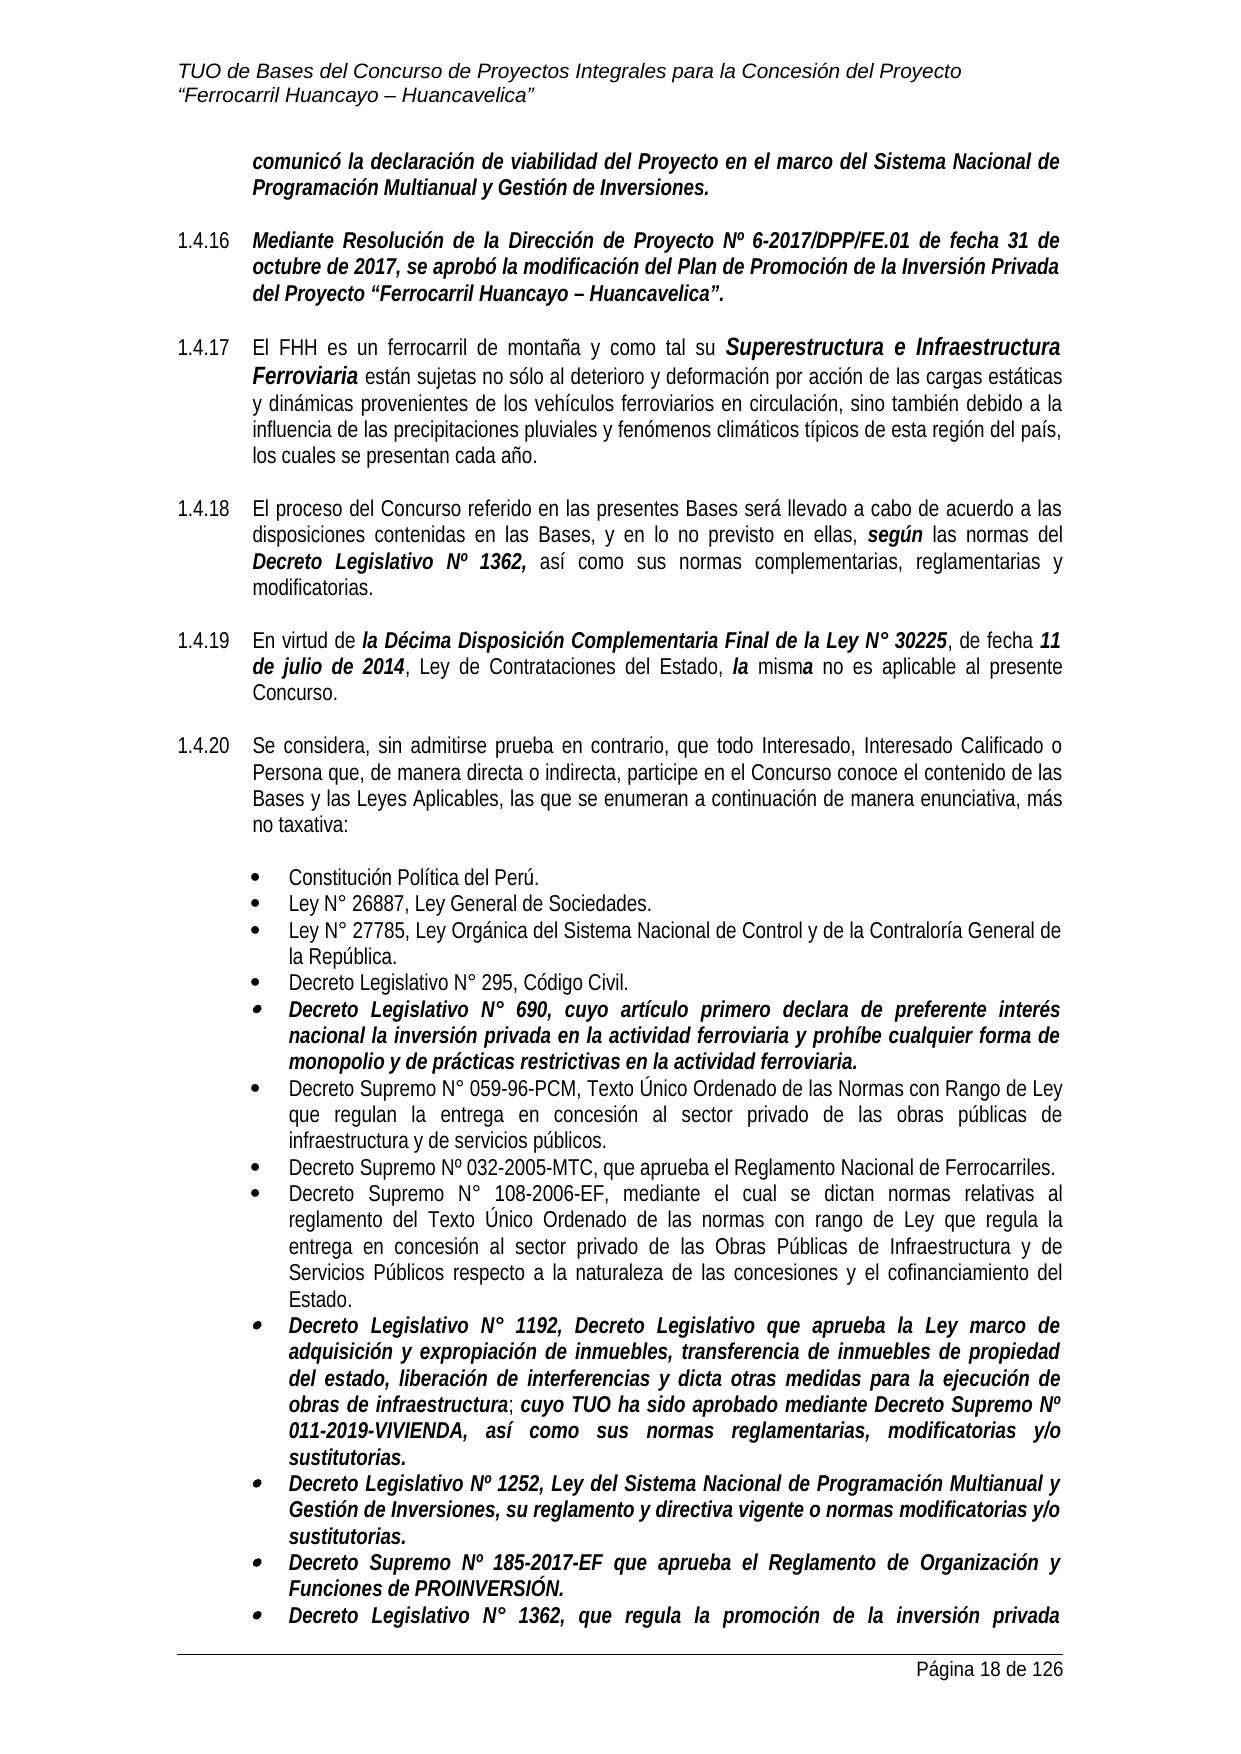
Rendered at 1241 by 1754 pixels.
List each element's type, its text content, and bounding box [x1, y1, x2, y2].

list Decreto Legislativo Nº 1252, Ley del Sistema Nacional de Programación Multianual y Gestión de Inversiones, su reglamento y directiva vigente o normas modificatorias y/o sustitutorias. [251, 1470, 1063, 1549]
list Mediante Resolución de la Dirección de Proyecto Nº 6-2017/DPP/FE.01 de fecha 31 de octubre de 2017, se aprobó la modificación del Plan de Promoción de la Inversión Privada del Proyecto “Ferrocarril Huancayo – Huancavelica”. [177, 227, 1063, 306]
list Decreto Supremo Nº 032-2005-MTC, que aprueba el Reglamento Nacional de Ferrocarriles. [251, 1154, 1063, 1180]
list Decreto Legislativo N° 295, Código Civil. [251, 969, 1063, 996]
list Constitución Política del Perú. [251, 864, 1063, 890]
list Ley N° 27785, Ley Orgánica del Sistema Nacional de Control y de la Contraloría General de la República. [251, 917, 1063, 969]
list Decreto Legislativo N° 690, cuyo artículo primero declara de preferente interés nacional la inversión privada en la actividad ferroviaria y prohíbe cualquier forma de monopolio y de prácticas restrictivas en la actividad ferroviaria. [251, 996, 1063, 1075]
list Decreto Supremo Nº 185-2017-EF que aprueba el Reglamento de Organización y Funciones de PROINVERSIÓN. [251, 1549, 1063, 1602]
list Decreto Supremo N° 059-96-PCM, Texto Único Ordenado de las Normas con Rango de Ley que regulan la entrega en concesión al sector privado de las obras públicas de infraestructura y de servicios públicos. [251, 1075, 1063, 1154]
list Ley N° 26887, Ley General de Sociedades. [251, 890, 1063, 917]
list El proceso del Concurso referido en las presentes Bases será llevado a cabo de acuerdo a las disposiciones contenidas en las Bases, y en lo no previsto en ellas, según las normas del Decreto Legislativo Nº 1362, así como sus normas complementarias, reglamentarias y modificatorias. [177, 495, 1063, 600]
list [177, 148, 1063, 200]
list Decreto Legislativo N° 1192, Decreto Legislativo que aprueba la Ley marco de adquisición y expropiación de inmuebles, transferencia de inmuebles de propiedad del estado, liberación de interferencias y dicta otras medidas para la ejecución de obras de infraestructura; cuyo TUO ha sido aprobado mediante Decreto Supremo Nº 011-2019-VIVIENDA, así como sus normas reglamentarias, modificatorias y/o sustitutorias. [251, 1312, 1063, 1470]
list En virtud de la Décima Disposición Complementaria Final de la Ley N° 30225, de fecha 11 de julio de 2014, Ley de Contrataciones del Estado, la misma no es aplicable al presente Concurso. [177, 627, 1063, 706]
list Se considera, sin admitirse prueba en contrario, que todo Interesado, Interesado Calificado o Persona que, de manera directa o indirecta, participe en el Concurso conoce el contenido de las Bases y las Leyes Aplicables, las que se enumeran a continuación de manera enunciativa, más no taxativa: [177, 732, 1063, 837]
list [251, 1602, 1063, 1628]
list Decreto Supremo N° 108-2006-EF, mediante el cual se dictan normas relativas al reglamento del Texto Único Ordenado de las normas con rango de Ley que regula la entrega en concesión al sector privado de las Obras Públicas de Infraestructura y de Servicios Públicos respecto a la naturaleza de las concesiones y el cofinanciamiento del Estado. [251, 1180, 1063, 1312]
list El FHH es un ferrocarril de montaña y como tal su Superestructura e Infraestructura Ferroviaria están sujetas no sólo al deterioro y deformación por acción de las cargas estáticas y dinámicas provenientes de los vehículos ferroviarios en circulación, sino también debido a la influencia de las precipitaciones pluviales y fenómenos climáticos típicos de esta región del país, los cuales se presentan cada año. [177, 332, 1063, 468]
